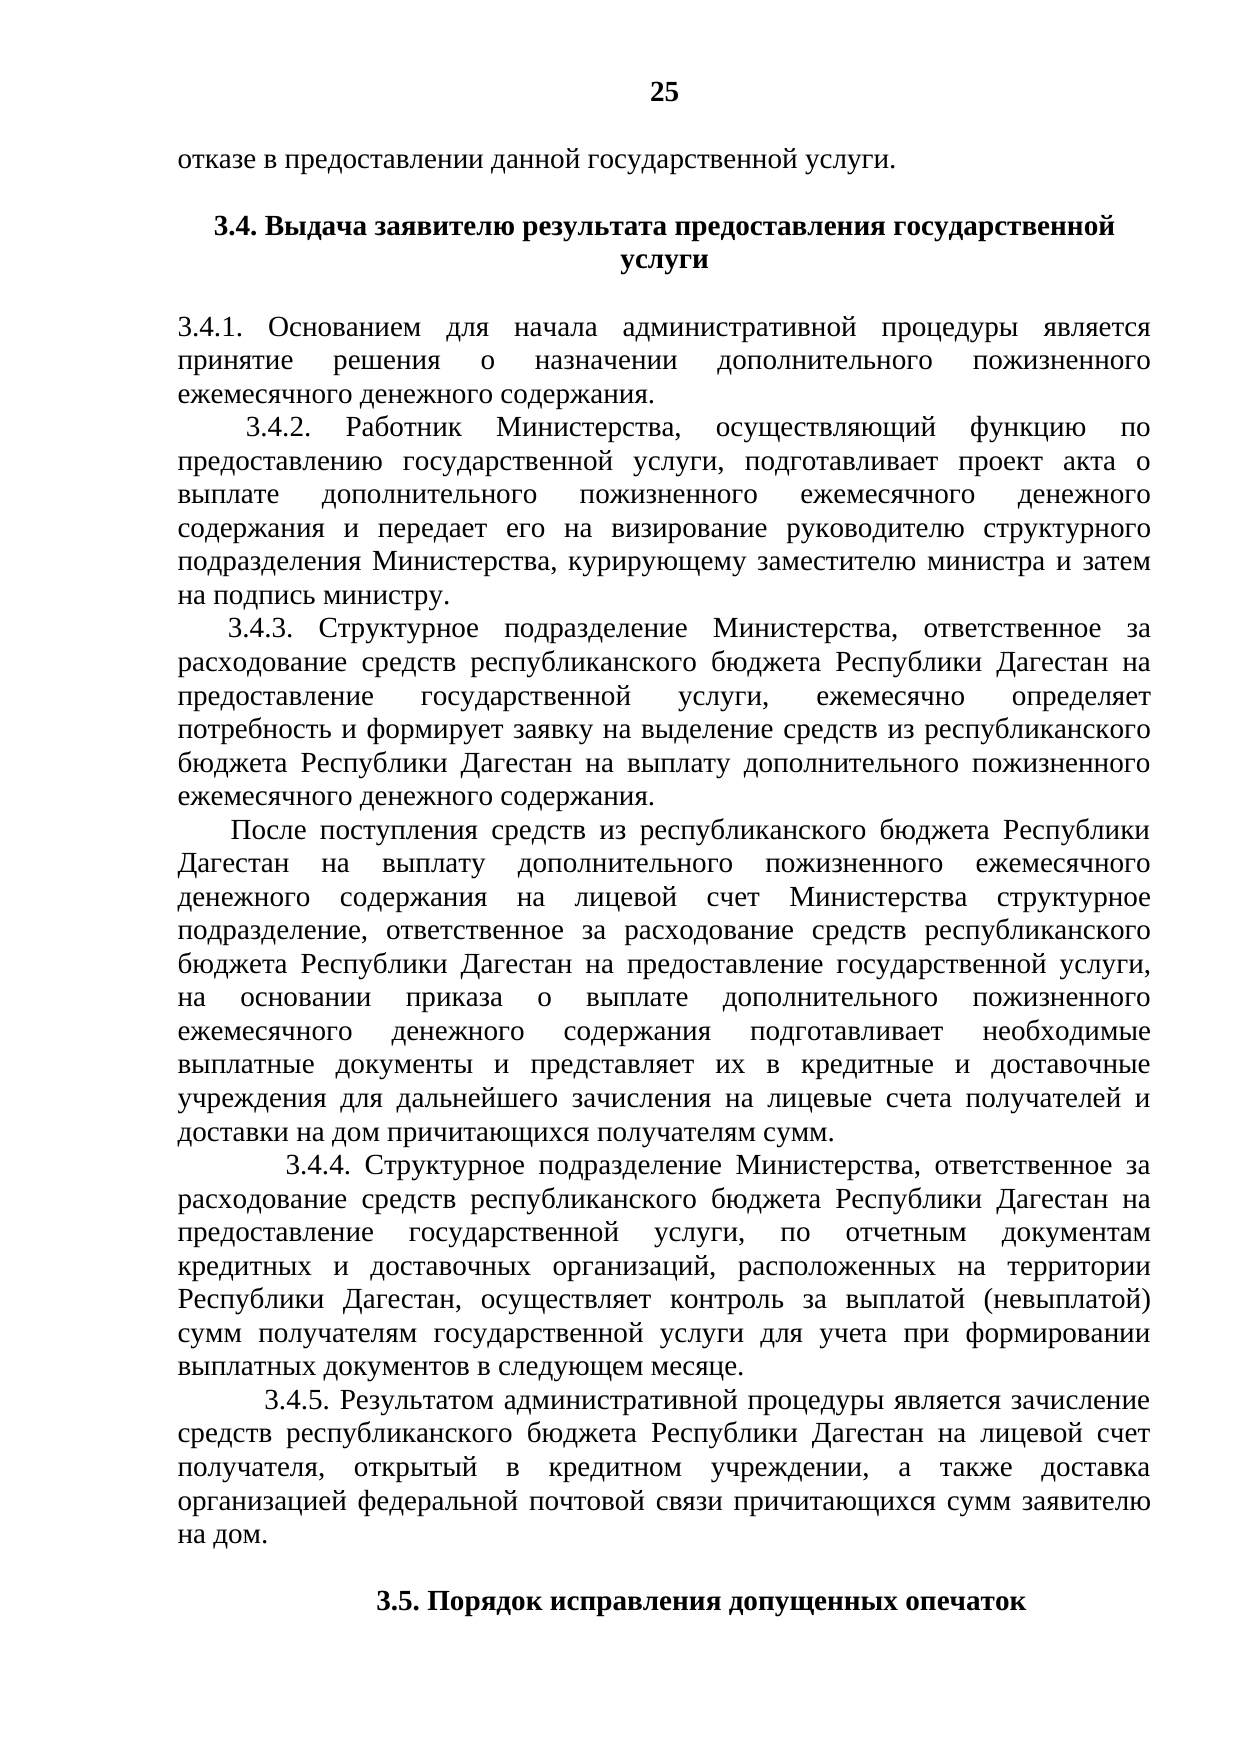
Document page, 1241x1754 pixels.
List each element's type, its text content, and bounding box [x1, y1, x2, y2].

text 3.4.3. Структурное подразделение Министерства, ответственное за расходование средств республиканского бюджета Республики Дагестан на предоставление государственной услуги, ежемесячно определяет потребность и формирует заявку на выделение средств из республиканского бюджета Республики Дагестан на выплату дополнительного пожизненного ежемесячного денежного содержания. [177, 611, 1152, 812]
text 3.4. Выдача заявителю результата предоставления государственной услуги [177, 208, 1152, 275]
text 3.4.1. Основанием для начала административной процедуры является принятие решения о назначении дополнительного пожизненного ежемесячного денежного содержания. [177, 309, 1152, 409]
text После поступления средств из республиканского бюджета Республики Дагестан на выплату дополнительного пожизненного ежемесячного денежного содержания на лицевой счет Министерства структурное подразделение, ответственное за расходование средств республиканского бюджета Республики Дагестан на предоставление государственной услуги, на основании приказа о выплате дополнительного пожизненного ежемесячного денежного содержания подготавливает необходимые выплатные документы и представляет их в кредитные и доставочные учреждения для дальнейшего зачисления на лицевые счета получателей и доставки на дом причитающихся получателям сумм. [177, 812, 1152, 1147]
text 3.4.5. Результатом административной процедуры является зачисление средств республиканского бюджета Республики Дагестан на лицевой счет получателя, открытый в кредитном учреждении, а также доставка организацией федеральной почтовой связи причитающихся сумм заявителю на дом. [177, 1382, 1152, 1550]
text 3.4.4. Структурное подразделение Министерства, ответственное за расходование средств республиканского бюджета Республики Дагестан на предоставление государственной услуги, по отчетным документам кредитных и доставочных организаций, расположенных на территории Республики Дагестан, осуществляет контроль за выплатой (невыплатой) сумм получателям государственной услуги для учета при формировании выплатных документов в следующем месяце. [177, 1147, 1152, 1382]
text 3.4.2. Работник Министерства, осуществляющий функцию по предоставлению государственной услуги, подготавливает проект акта о выплате дополнительного пожизненного ежемесячного денежного содержания и передает его на визирование руководителю структурного подразделения Министерства, курирующему заместителю министра и затем на подпись министру. [177, 409, 1152, 611]
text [177, 141, 1152, 174]
text 3.5. Порядок исправления допущенных опечаток [177, 1583, 1152, 1617]
